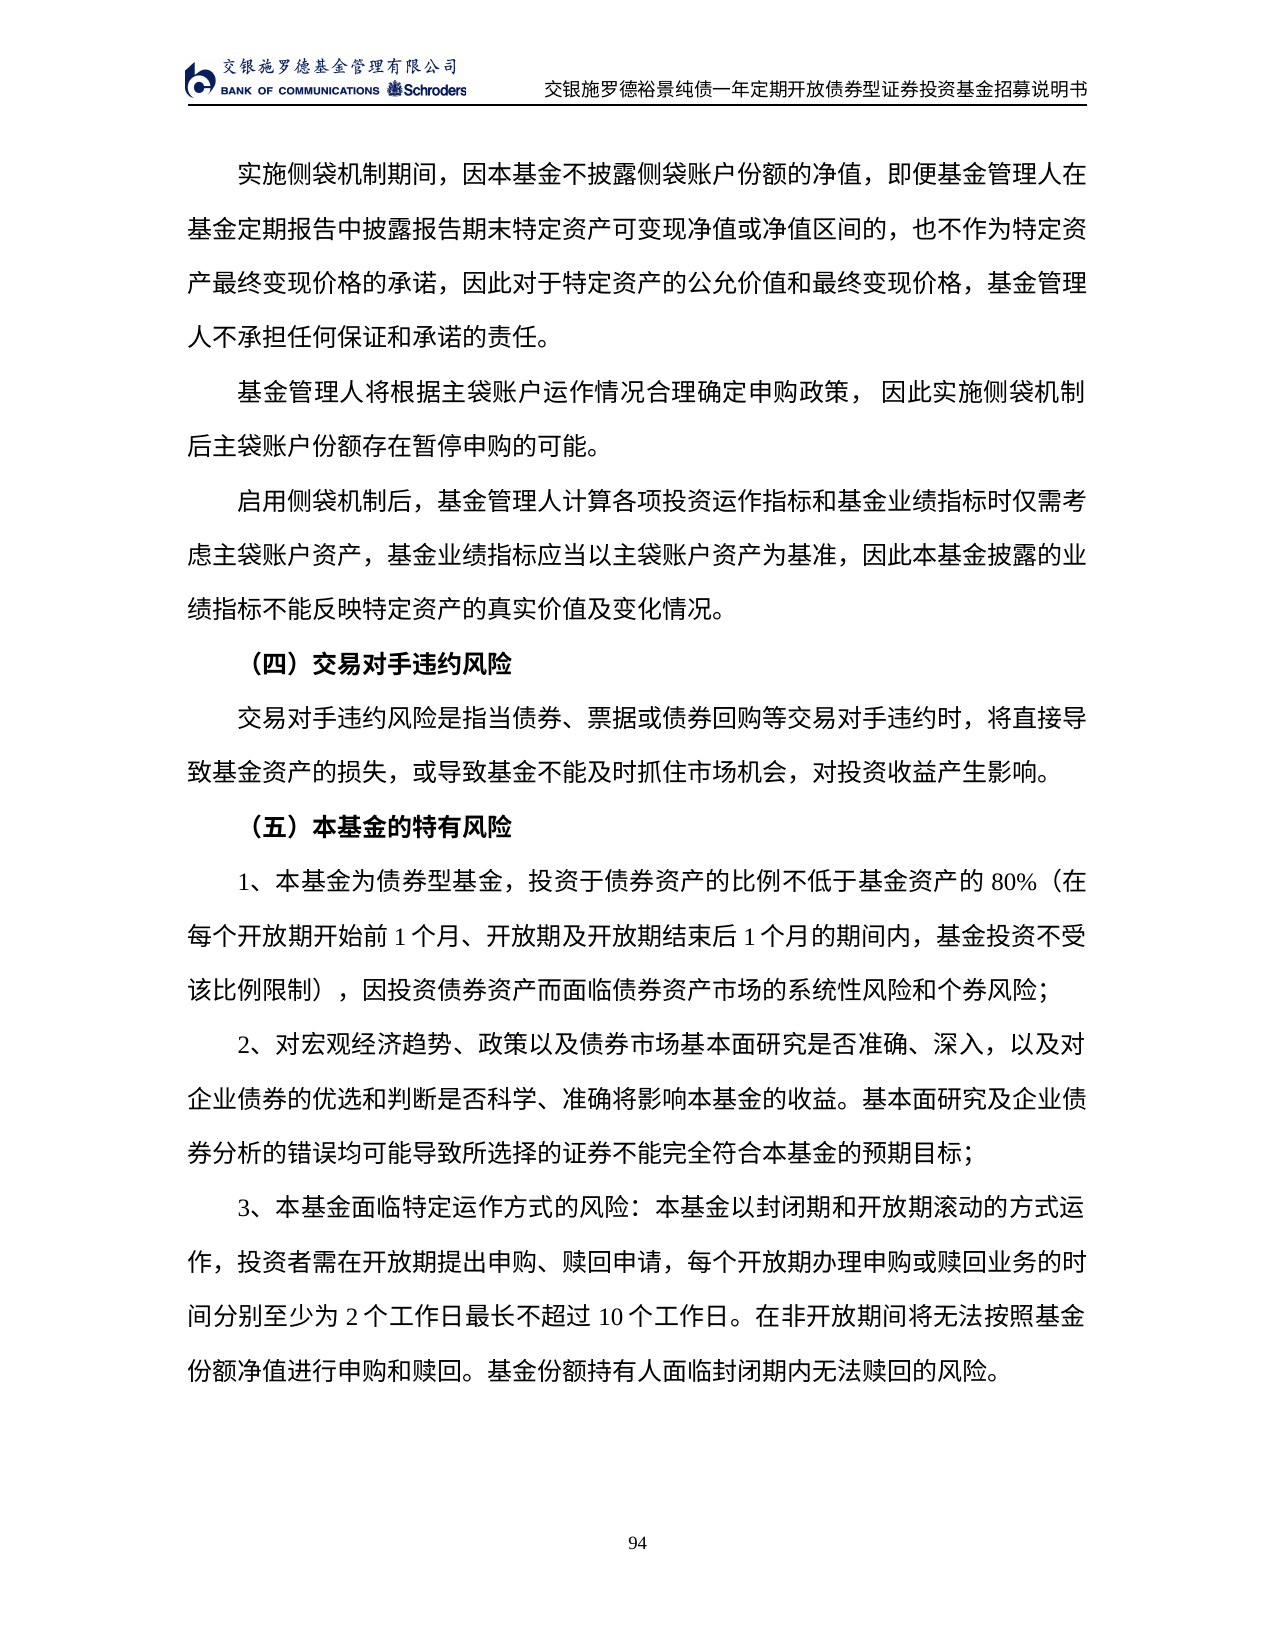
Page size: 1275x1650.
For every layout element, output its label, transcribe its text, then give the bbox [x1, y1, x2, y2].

text 2、对宏观经济趋势、政策以及债券市场基本面研究是否准确、深入，以及对企业债券的优选和判断是否科学、准确将影响本基金的收益。基本面研究及企业债券分析的错误均可能导致所选择的证券不能完全符合本基金的预期目标； [187, 1025, 1087, 1170]
text 3、本基金面临特定运作方式的风险：本基金以封闭期和开放期滚动的方式运作，投资者需在开放期提出申购、赎回申请，每个开放期办理申购或赎回业务的时间分别至少为2个工作日最长不超过10个工作日。在非开放期间将无法按照基金份额净值进行申购和赎回。基金份额持有人面临封闭期内无法赎回的风险。 [187, 1188, 1087, 1387]
text 1、本基金为债券型基金，投资于债券资产的比例不低于基金资产的80%（在每个开放期开始前1个月、开放期及开放期结束后1个月的期间内，基金投资不受该比例限制），因投资债券资产而面临债券资产市场的系统性风险和个券风险； [187, 862, 1087, 1007]
text 基金管理人将根据主袋账户运作情况合理确定申购政策， 因此实施侧袋机制后主袋账户份额存在暂停申购的可能。 [187, 372, 1087, 463]
text 实施侧袋机制期间，因本基金不披露侧袋账户份额的净值，即便基金管理人在基金定期报告中披露报告期末特定资产可变现净值或净值区间的，也不作为特定资产最终变现价格的承诺，因此对于特定资产的公允价值和最终变现价格，基金管理人不承担任何保证和承诺的责任。 [187, 155, 1087, 354]
text 启用侧袋机制后，基金管理人计算各项投资运作指标和基金业绩指标时仅需考虑主袋账户资产，基金业绩指标应当以主袋账户资产为基准，因此本基金披露的业绩指标不能反映特定资产的真实价值及变化情况。 [187, 481, 1087, 626]
text 交易对手违约风险是指当债券、票据或债券回购等交易对手违约时，将直接导致基金资产的损失，或导致基金不能及时抓住市场机会，对投资收益产生影响。 [187, 698, 1087, 789]
text （五）本基金的特有风险 [187, 807, 1087, 843]
text （四）交易对手违约风险 [187, 644, 1087, 680]
picture [185, 58, 467, 98]
